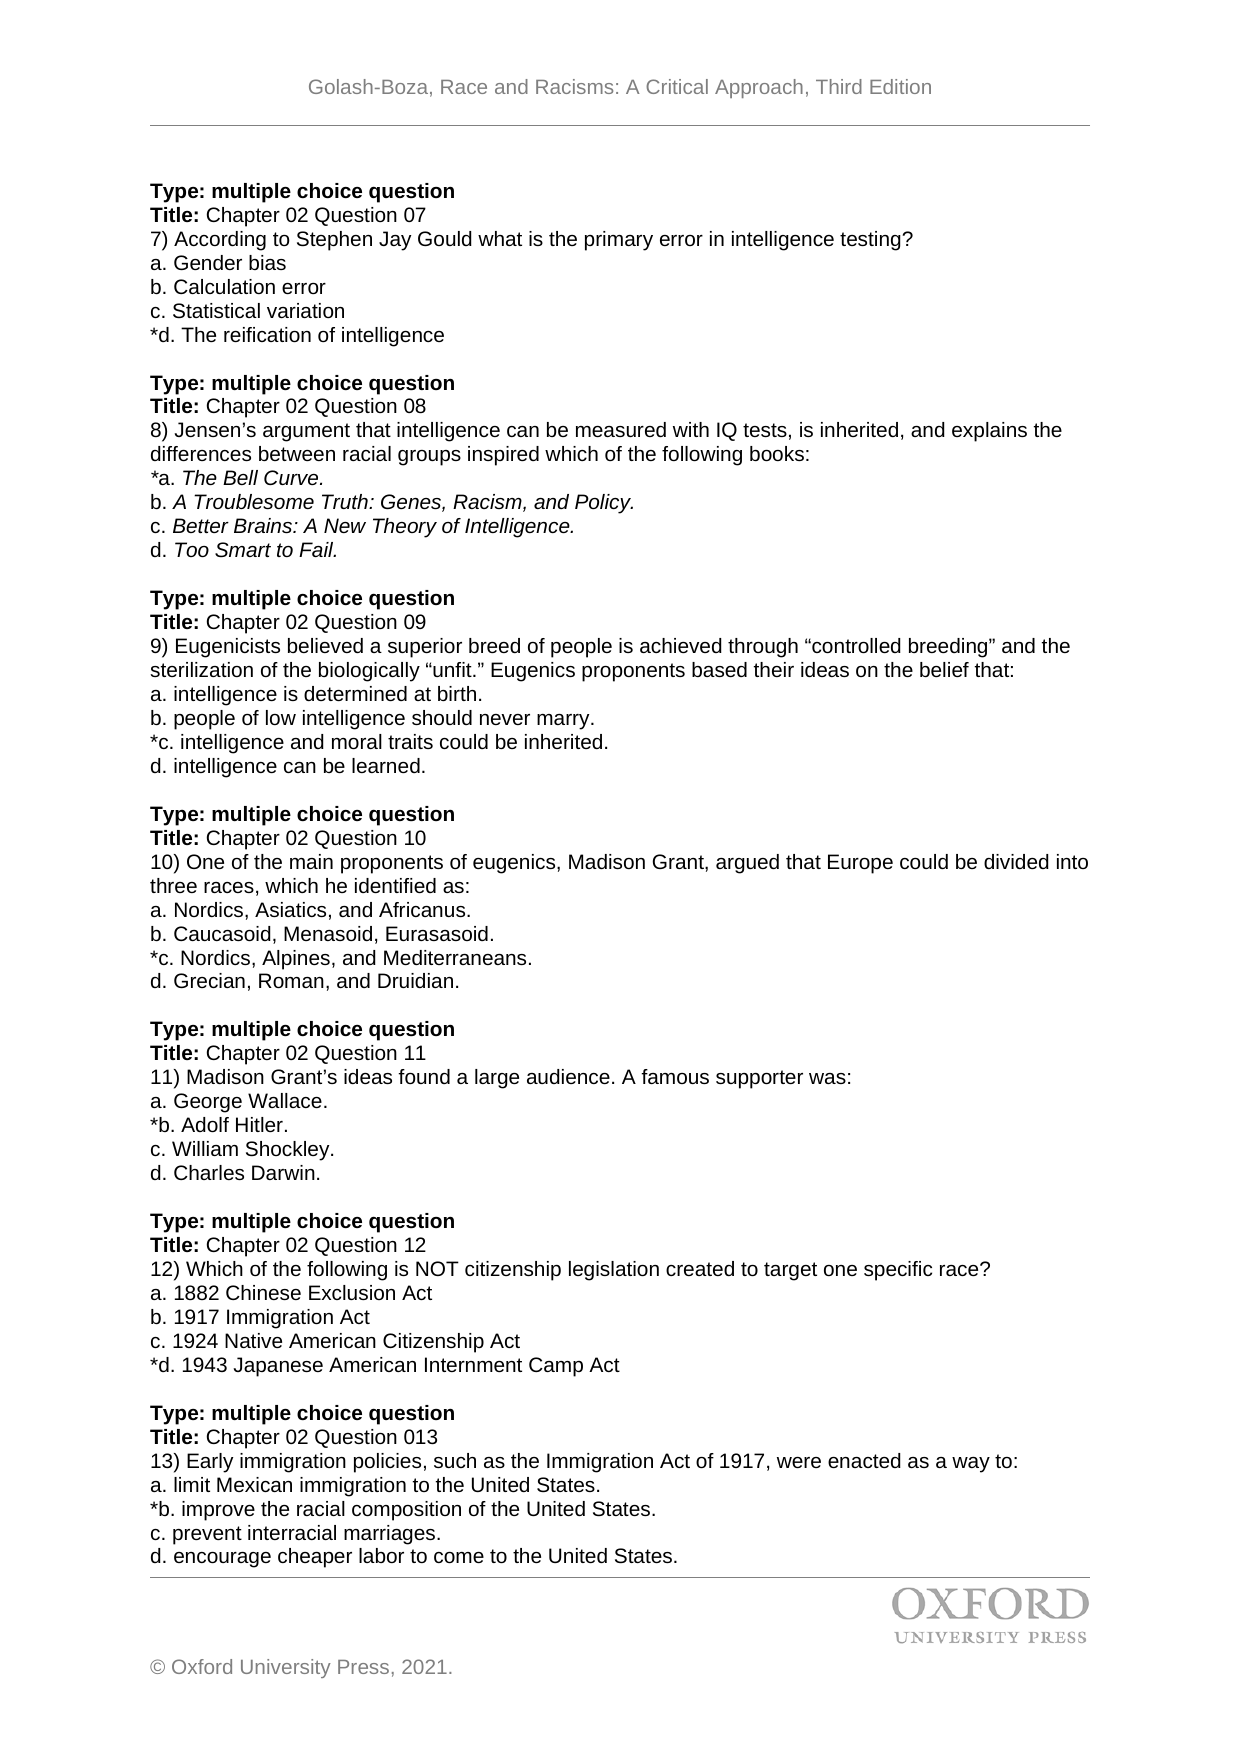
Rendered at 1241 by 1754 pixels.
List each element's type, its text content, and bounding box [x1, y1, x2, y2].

text 9) Eugenicists believed a superior breed of people is achieved through “controlled breeding” and the sterilization of the biologically “unfit.” Eugenics proponents based their ideas on the belief that: [150, 634, 1090, 682]
text Title: Chapter 02 Question 11 [150, 1041, 1090, 1065]
text 11) Madison Grant’s ideas found a large audience. A famous supporter was: [150, 1065, 1090, 1089]
text d. Too Smart to Fail. [150, 538, 1090, 562]
text 12) Which of the following is NOT citizenship legislation created to target one specific race? [150, 1257, 1090, 1281]
text a. George Wallace. [150, 1089, 1090, 1113]
text Type: multiple choice question [150, 802, 1090, 826]
text *d. 1943 Japanese American Internment Camp Act [150, 1353, 1090, 1377]
text a. Nordics, Asiatics, and Africanus. [150, 897, 1090, 921]
text 7) According to Stephen Jay Gould what is the primary error in intelligence testing? [150, 227, 1090, 251]
text Title: Chapter 02 Question 013 [150, 1424, 1090, 1448]
text *a. The Bell Curve. [150, 466, 1090, 490]
text a. Gender bias [150, 251, 1090, 274]
text c. Better Brains: A New Theory of Intelligence. [150, 514, 1090, 538]
text Type: multiple choice question [150, 179, 1090, 203]
text d. encourage cheaper labor to come to the United States. [150, 1544, 1090, 1568]
text b. A Troublesome Truth: Genes, Racism, and Policy. [150, 490, 1090, 514]
text b. Caucasoid, Menasoid, Eurasasoid. [150, 921, 1090, 945]
text 13) Early immigration policies, such as the Immigration Act of 1917, were enacted as a way to: [150, 1448, 1090, 1472]
text Title: Chapter 02 Question 08 [150, 394, 1090, 418]
text b. Calculation error [150, 274, 1090, 298]
text Title: Chapter 02 Question 07 [150, 203, 1090, 227]
text b. 1917 Immigration Act [150, 1305, 1090, 1329]
text d. Grecian, Roman, and Druidian. [150, 969, 1090, 993]
text Title: Chapter 02 Question 09 [150, 610, 1090, 634]
text a. limit Mexican immigration to the United States. [150, 1472, 1090, 1496]
text Type: multiple choice question [150, 1209, 1090, 1233]
text c. William Shockley. [150, 1137, 1090, 1161]
text Type: multiple choice question [150, 586, 1090, 610]
text Title: Chapter 02 Question 12 [150, 1233, 1090, 1257]
text 8) Jensen’s argument that intelligence can be measured with IQ tests, is inherited, and explains the differences between racial groups inspired which of the following books: [150, 418, 1090, 466]
text Type: multiple choice question [150, 1017, 1090, 1041]
text a. intelligence is determined at birth. [150, 682, 1090, 706]
text *c. Nordics, Alpines, and Mediterraneans. [150, 945, 1090, 969]
text *c. intelligence and moral traits could be inherited. [150, 730, 1090, 754]
text Type: multiple choice question [150, 370, 1090, 394]
text c. Statistical variation [150, 298, 1090, 322]
text d. Charles Darwin. [150, 1161, 1090, 1185]
text *b. improve the racial composition of the United States. [150, 1496, 1090, 1520]
text d. intelligence can be learned. [150, 754, 1090, 778]
picture [890, 1580, 1091, 1655]
text Type: multiple choice question [150, 1401, 1090, 1424]
text a. 1882 Chinese Exclusion Act [150, 1281, 1090, 1305]
text Title: Chapter 02 Question 10 [150, 826, 1090, 849]
text *b. Adolf Hitler. [150, 1113, 1090, 1137]
text b. people of low intelligence should never marry. [150, 706, 1090, 730]
text 10) One of the main proponents of eugenics, Madison Grant, argued that Europe could be divided into three races, which he identified as: [150, 849, 1090, 897]
text *d. The reification of intelligence [150, 322, 1090, 346]
text c. prevent interracial marriages. [150, 1520, 1090, 1544]
text c. 1924 Native American Citizenship Act [150, 1329, 1090, 1353]
